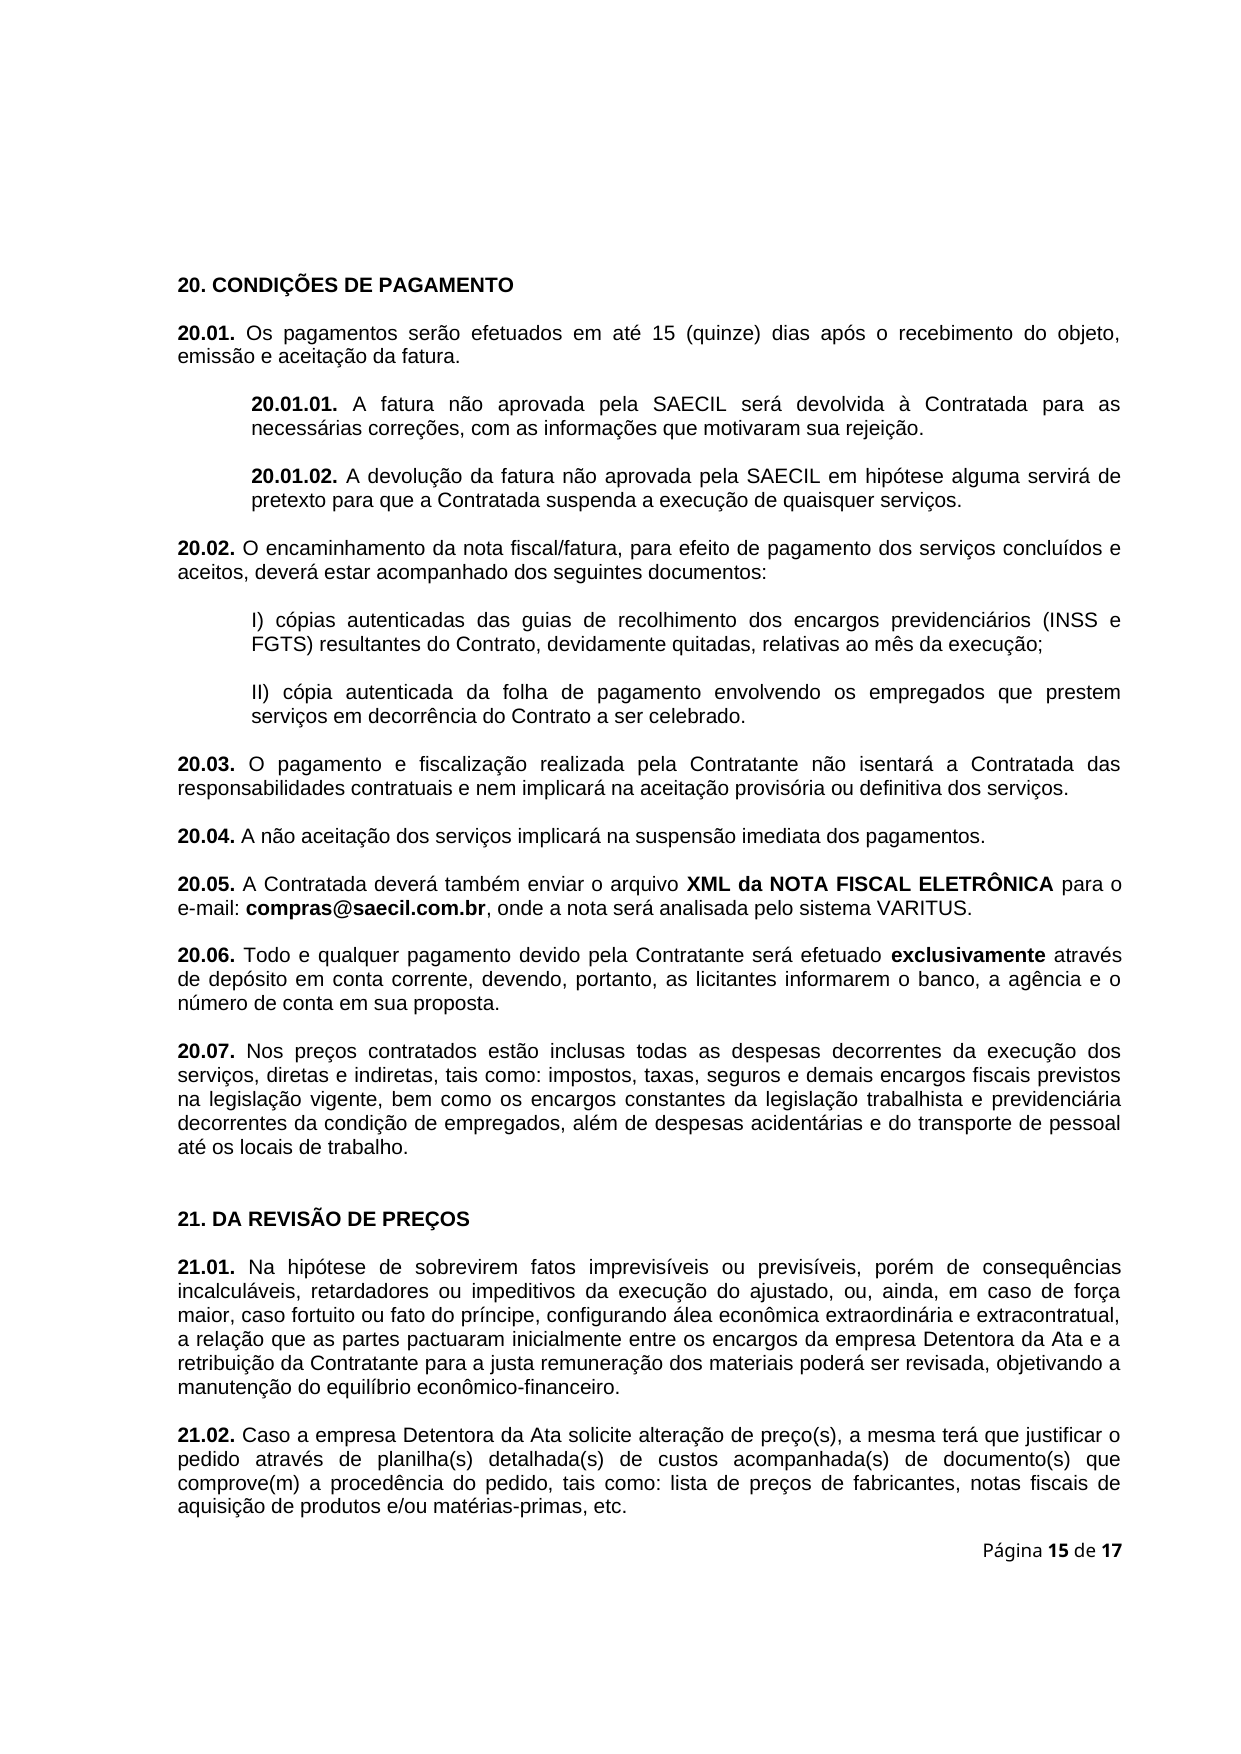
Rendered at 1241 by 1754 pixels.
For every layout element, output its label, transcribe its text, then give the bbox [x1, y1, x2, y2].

text 21.01. Na hipótese de sobrevirem fatos imprevisíveis ou previsíveis, porém de consequências incalculáveis, retardadores ou impeditivos da execução do ajustado, ou, ainda, em caso de força maior, caso fortuito ou fato do príncipe, configurando álea econômica extraordinária e extracontratual, a relação que as partes pactuaram inicialmente entre os encargos da empresa Detentora da Ata e a retribuição da Contratante para a justa remuneração dos materiais poderá ser revisada, objetivando a manutenção do equilíbrio econômico-financeiro. [177, 1255, 1122, 1398]
text 20.01.01. A fatura não aprovada pela SAECIL será devolvida à Contratada para as necessárias correções, com as informações que motivaram sua rejeição. [251, 392, 1122, 440]
text 21. DA REVISÃO DE PREÇOS [177, 1207, 1122, 1231]
text 20.02. O encaminhamento da nota fiscal/fatura, para efeito de pagamento dos serviços concluídos e aceitos, deverá estar acompanhado dos seguintes documentos: [177, 536, 1122, 584]
text 20. CONDIÇÕES DE PAGAMENTO [177, 272, 1122, 296]
text II) cópia autenticada da folha de pagamento envolvendo os empregados que prestem serviços em decorrência do Contrato a ser celebrado. [251, 680, 1122, 728]
text 20.05. A Contratada deverá também enviar o arquivo XML da NOTA FISCAL ELETRÔNICA para o e-mail: compras@saecil.com.br, onde a nota será analisada pelo sistema VARITUS. [177, 871, 1122, 919]
text 21.02. Caso a empresa Detentora da Ata solicite alteração de preço(s), a mesma terá que justificar o pedido através de planilha(s) detalhada(s) de custos acompanhada(s) de documento(s) que comprove(m) a procedência do pedido, tais como: lista de preços de fabricantes, notas fiscais de aquisição de produtos e/ou matérias-primas, etc. [177, 1422, 1122, 1518]
text 20.03. O pagamento e fiscalização realizada pela Contratante não isentará a Contratada das responsabilidades contratuais e nem implicará na aceitação provisória ou definitiva dos serviços. [177, 752, 1122, 799]
text 20.06. Todo e qualquer pagamento devido pela Contratante será efetuado exclusivamente através de depósito em conta corrente, devendo, portanto, as licitantes informarem o banco, a agência e o número de conta em sua proposta. [177, 943, 1122, 1015]
text I) cópias autenticadas das guias de recolhimento dos encargos previdenciários (INSS e FGTS) resultantes do Contrato, devidamente quitadas, relativas ao mês da execução; [251, 608, 1122, 656]
text 20.01. Os pagamentos serão efetuados em até 15 (quinze) dias após o recebimento do objeto, emissão e aceitação da fatura. [177, 320, 1122, 368]
text 20.07. Nos preços contratados estão inclusas todas as despesas decorrentes da execução dos serviços, diretas e indiretas, tais como: impostos, taxas, seguros e demais encargos fiscais previstos na legislação vigente, bem como os encargos constantes da legislação trabalhista e previdenciária decorrentes da condição de empregados, além de despesas acidentárias e do transporte de pessoal até os locais de trabalho. [177, 1039, 1122, 1159]
text 20.01.02. A devolução da fatura não aprovada pela SAECIL em hipótese alguma servirá de pretexto para que a Contratada suspenda a execução de quaisquer serviços. [251, 464, 1122, 512]
text 20.04. A não aceitação dos serviços implicará na suspensão imediata dos pagamentos. [177, 823, 1122, 847]
